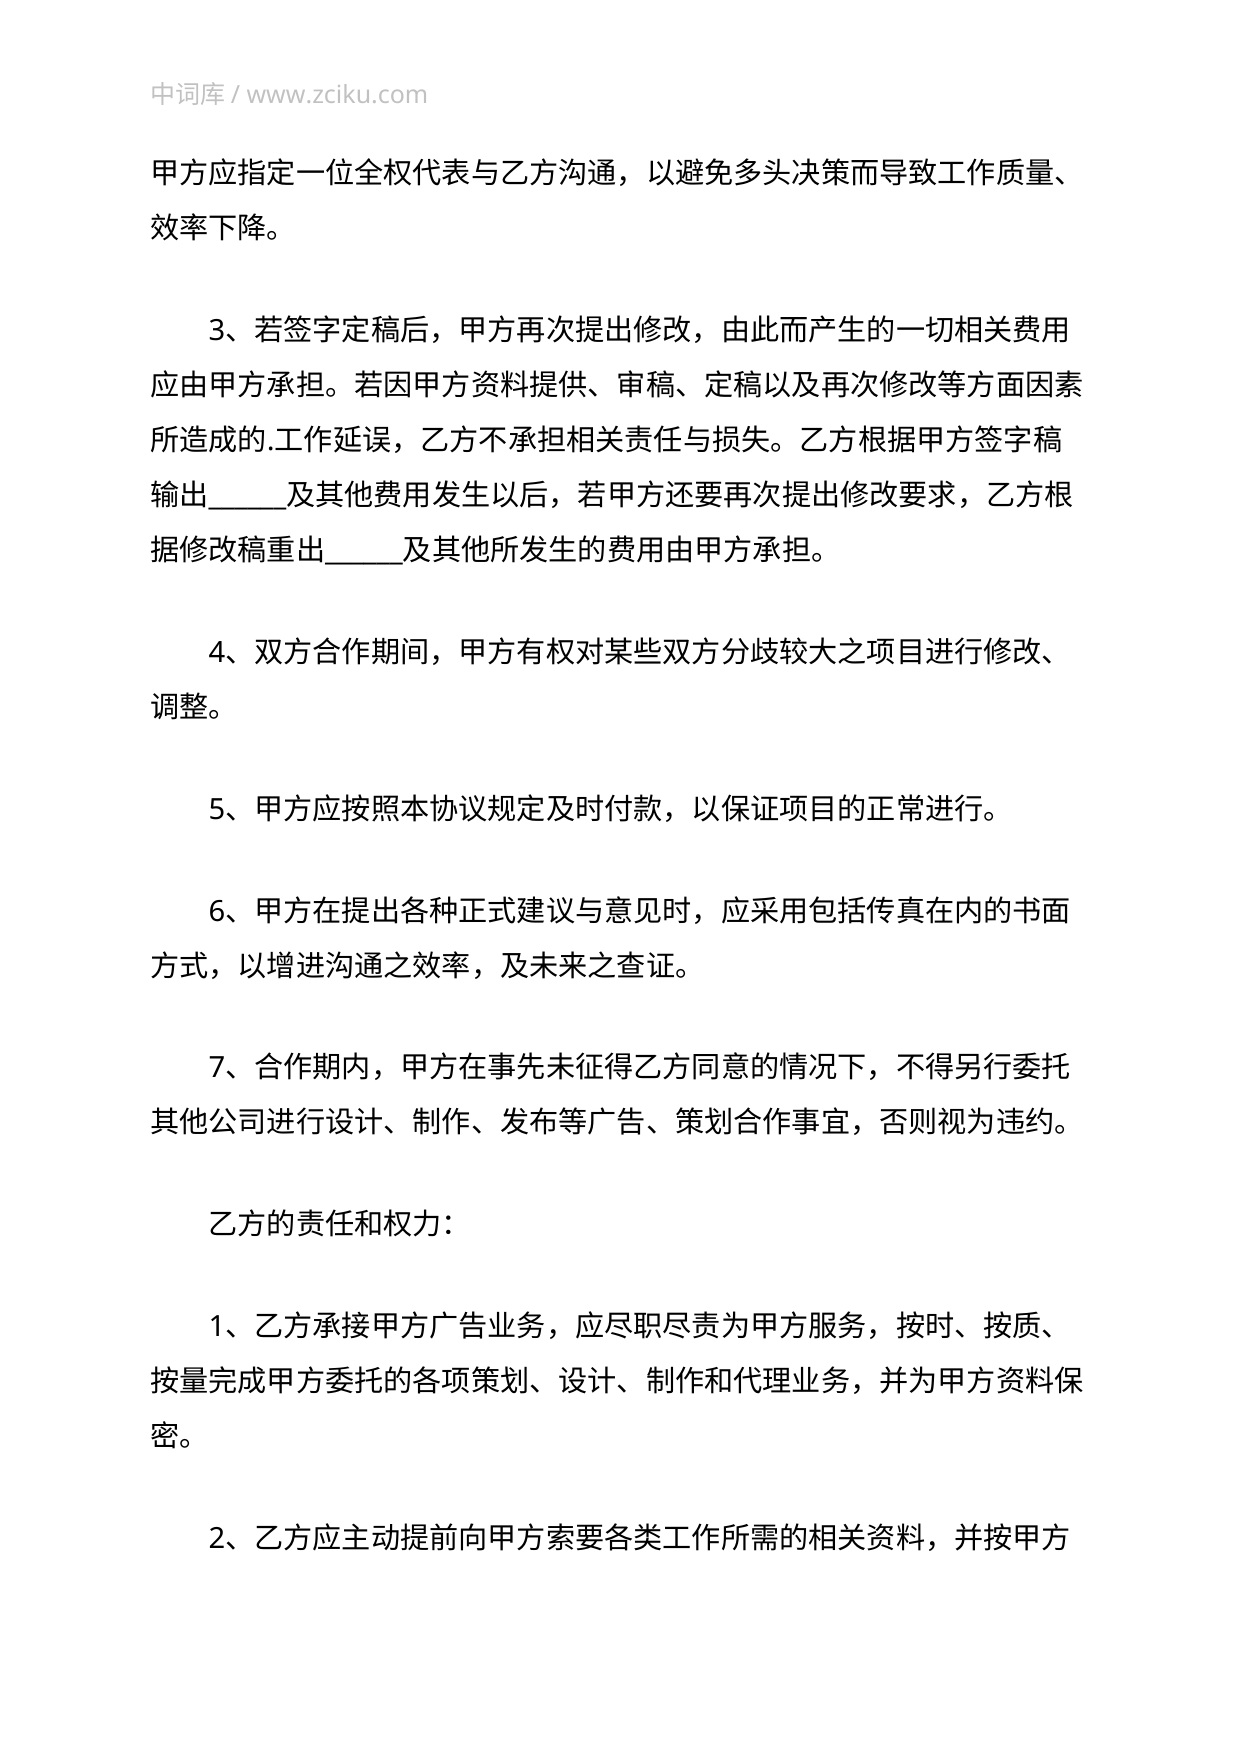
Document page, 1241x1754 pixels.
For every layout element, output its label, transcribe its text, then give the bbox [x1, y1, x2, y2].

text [150, 1514, 1090, 1557]
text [150, 150, 1090, 247]
text 1、乙方承接甲方广告业务，应尽职尽责为甲方服务，按时、按质、按量完成甲方委托的各项策划、设计、制作和代理业务，并为甲方资料保密。 [150, 1303, 1090, 1455]
text 3、若签字定稿后，甲方再次提出修改，由此而产生的一切相关费用应由甲方承担。若因甲方资料提供、审稿、定稿以及再次修改等方面因素所造成的.工作延误，乙方不承担相关责任与损失。乙方根据甲方签字稿输出______及其他费用发生以后，若甲方还要再次提出修改要求，乙方根据修改稿重出______及其他所发生的费用由甲方承担。 [150, 307, 1090, 569]
text 7、合作期内，甲方在事先未征得乙方同意的情况下，不得另行委托其他公司进行设计、制作、发布等广告、策划合作事宜，否则视为违约。 [150, 1044, 1090, 1141]
text 4、双方合作期间，甲方有权对某些双方分歧较大之项目进行修改、调整。 [150, 628, 1090, 726]
text 5、甲方应按照本协议规定及时付款，以保证项目的正常进行。 [150, 785, 1090, 828]
text 6、甲方在提出各种正式建议与意见时，应采用包括传真在内的书面方式，以增进沟通之效率，及未来之查证。 [150, 887, 1090, 984]
text 乙方的责任和权力： [150, 1201, 1090, 1243]
